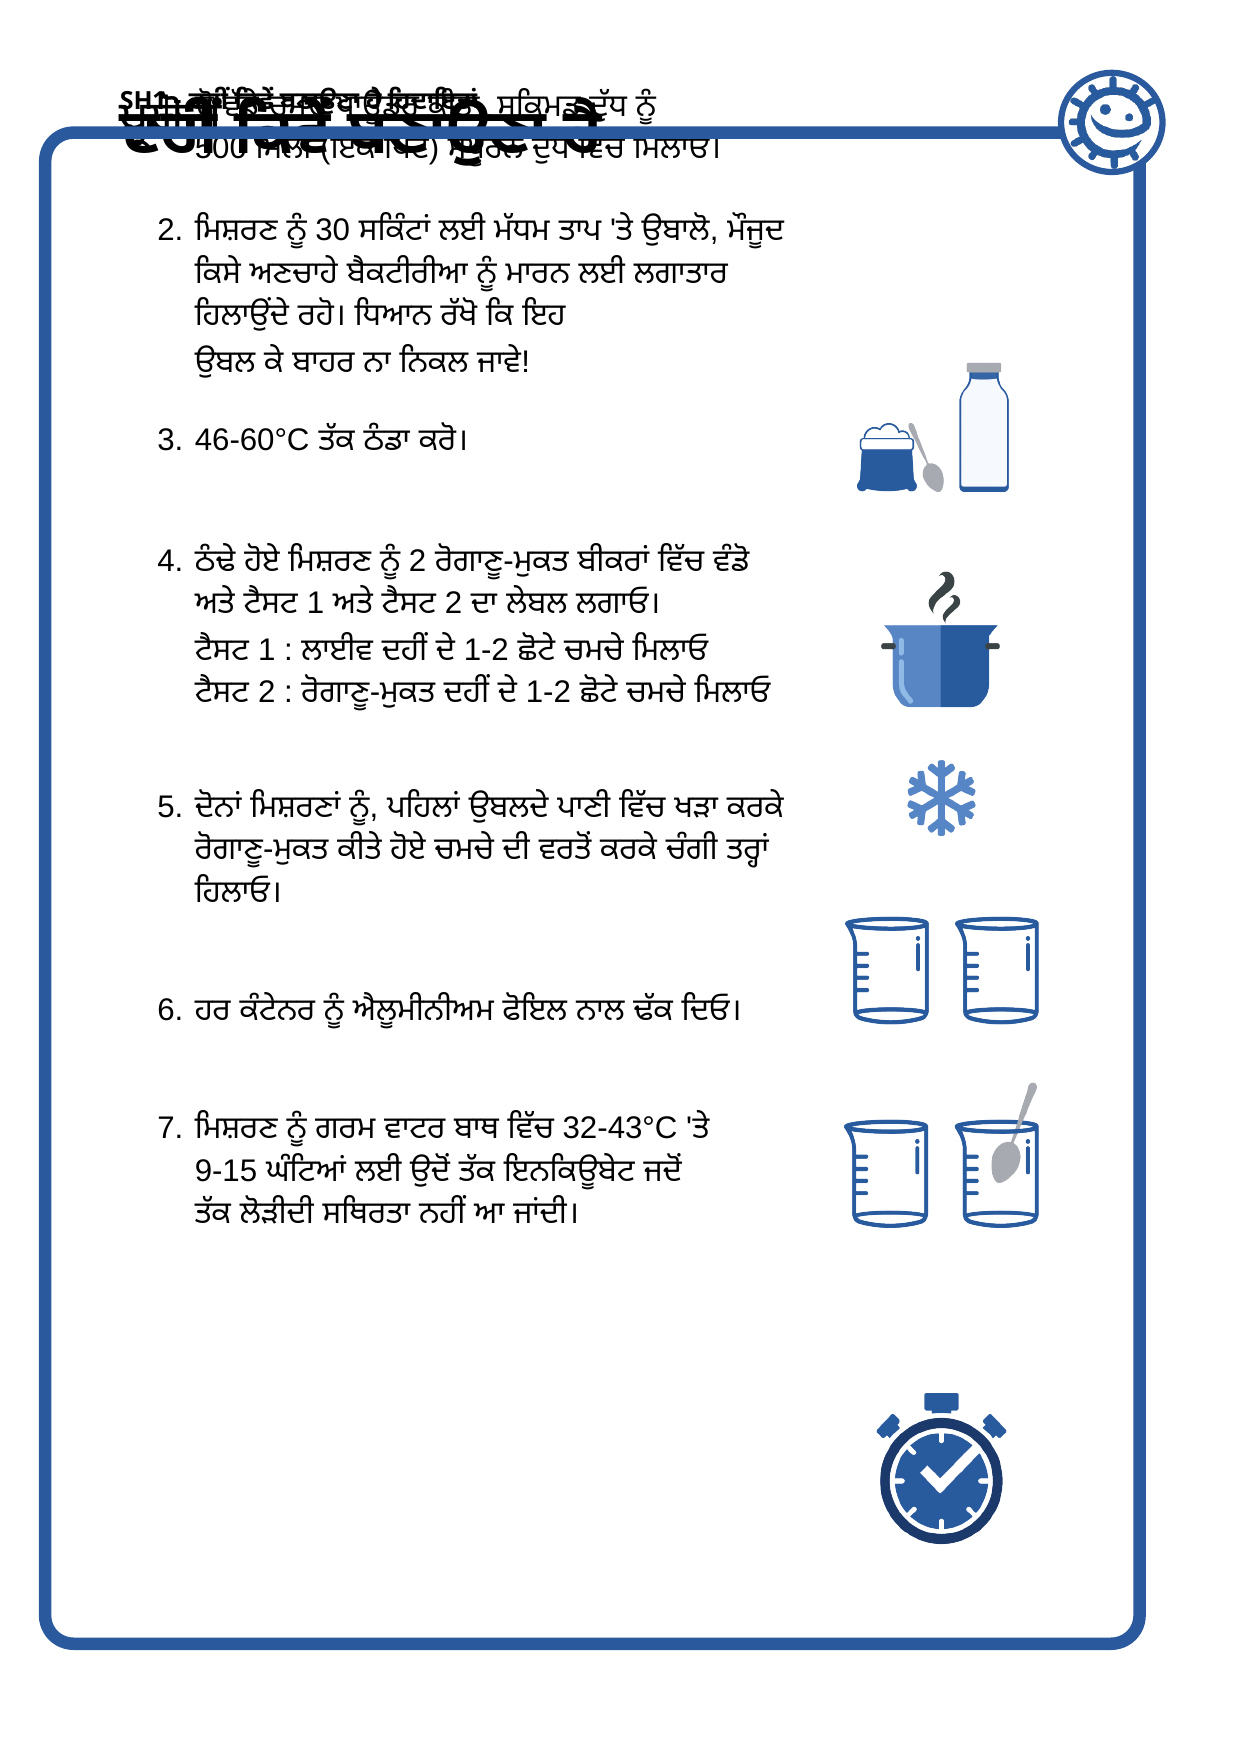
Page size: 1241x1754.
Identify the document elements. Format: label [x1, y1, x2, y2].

picture [1068, 76, 1155, 169]
picture [805, 343, 1067, 1598]
